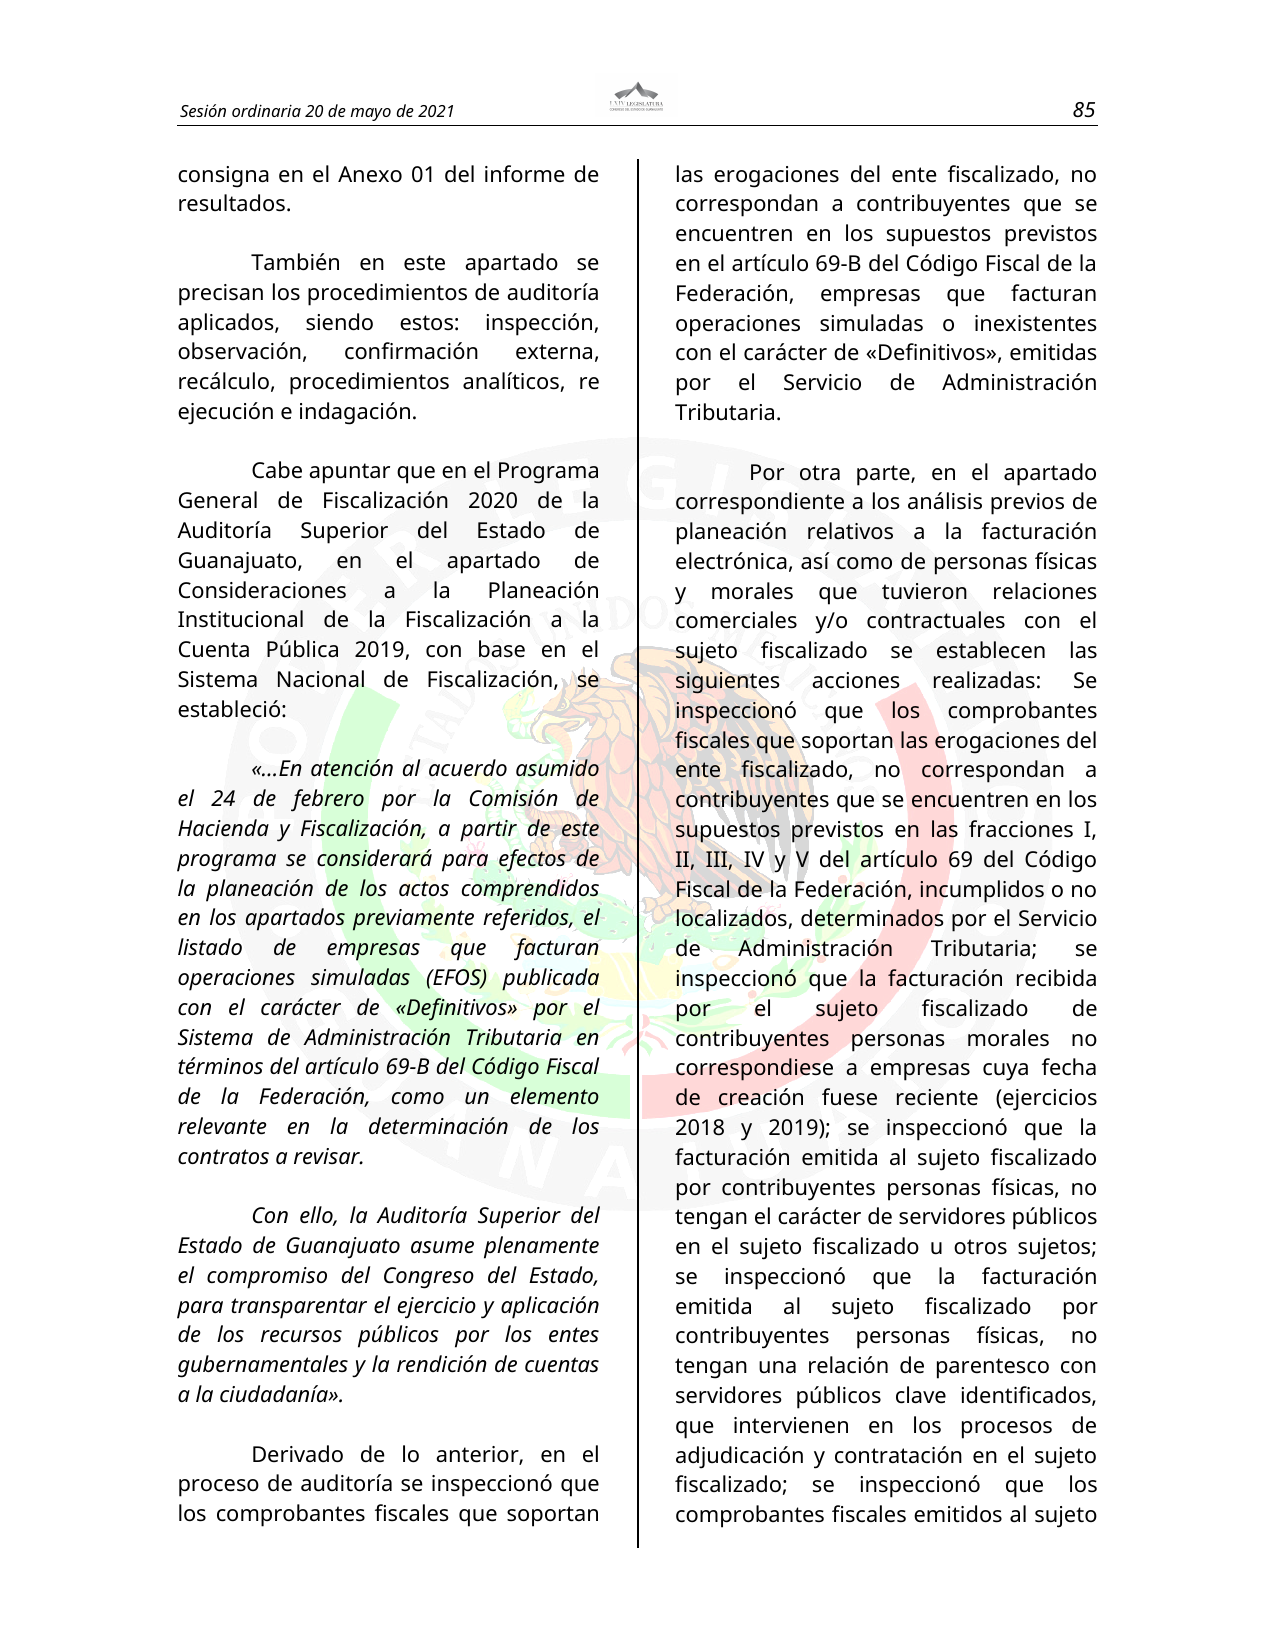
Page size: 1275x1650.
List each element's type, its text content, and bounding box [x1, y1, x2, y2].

text Derivado de lo anterior, en el proceso de auditoría se inspeccionó que los comprobantes fiscales que soportan las erogaciones del ente fiscalizado, no correspondan a contribuyentes que se encuentren en los supuestos previstos en el artículo 69-B del Código Fiscal de la Federación, empresas que facturan operaciones simuladas o inexistentes con el carácter de «Definitivos», emitidas por el Servicio de Administración Tributaria. [177, 1439, 600, 1528]
picture [595, 73, 678, 117]
text Cabe apuntar que en el Programa General de Fiscalización 2020 de la Auditoría Superior del Estado de Guanajuato, en el apartado de Consideraciones a la Planeación Institucional de la Fiscalización a la Cuenta Pública 2019, con base en el Sistema Nacional de Fiscalización, se estableció: [177, 456, 600, 724]
text «…En atención al acuerdo asumido el 24 de febrero por la Comisión de Hacienda y Fiscalización, a partir de este programa se considerará para efectos de la planeación de los actos comprendidos en los apartados previamente referidos, el listado de empresas que facturan operaciones simuladas (EFOS) publicada con el carácter de «Definitivos» por el Sistema de Administración Tributaria en términos del artículo 69-B del Código Fiscal de la Federación, como un elemento relevante en la determinación de los contratos a revisar. [177, 753, 600, 1171]
text Derivado de lo anterior, en el proceso de auditoría se inspeccionó que los comprobantes fiscales que soportan las erogaciones del ente fiscalizado, no correspondan a contribuyentes que se encuentren en los supuestos previstos en el artículo 69-B del Código Fiscal de la Federación, empresas que facturan operaciones simuladas o inexistentes con el carácter de «Definitivos», emitidas por el Servicio de Administración Tributaria. [675, 159, 1098, 427]
text Con ello, la Auditoría Superior del Estado de Guanajuato asume plenamente el compromiso del Congreso del Estado, para transparentar el ejercicio y aplicación de los recursos públicos por los entes gubernamentales y la rendición de cuentas a la ciudadanía». [177, 1200, 600, 1409]
text También en este apartado se precisan los procedimientos de auditoría aplicados, siendo estos: inspección, observación, confirmación externa, recálculo, procedimientos analíticos, re ejecución e indagación. [177, 247, 600, 426]
